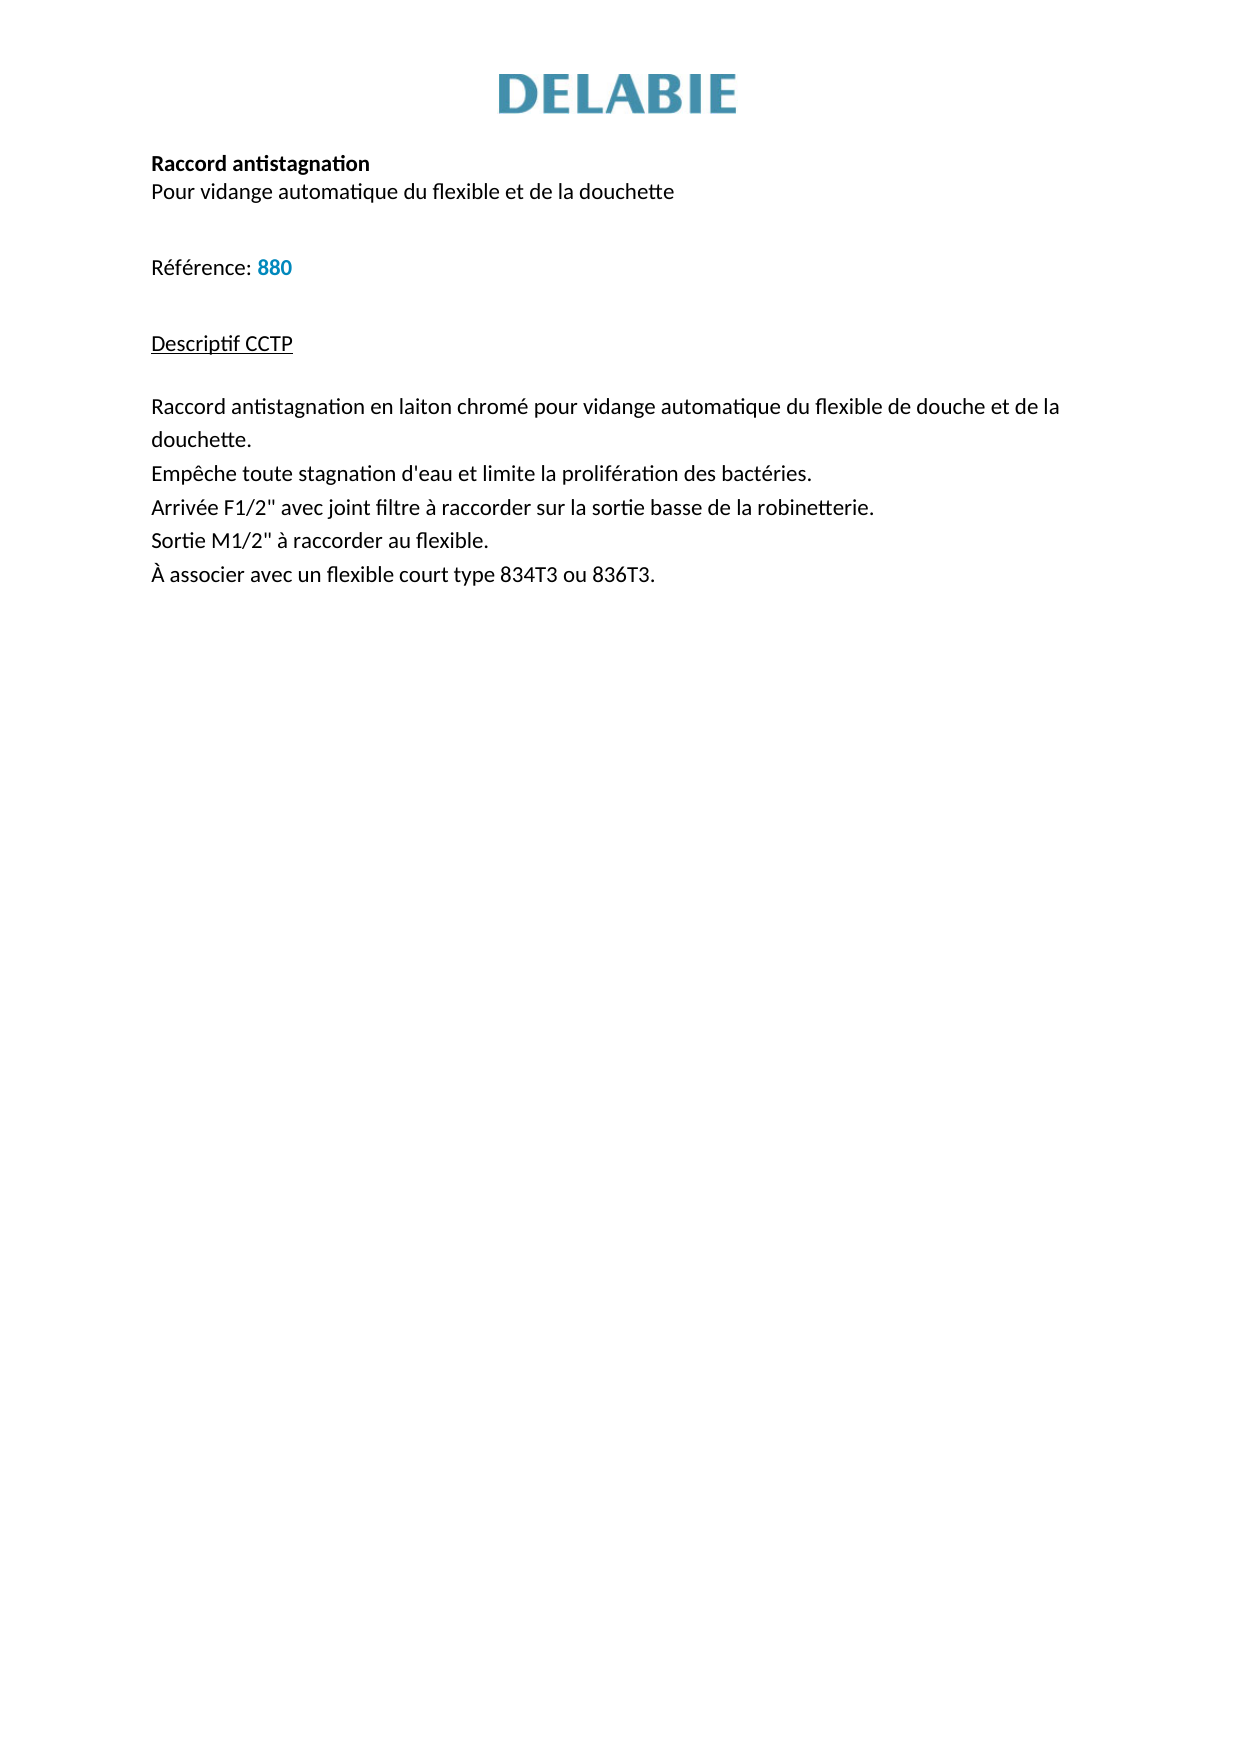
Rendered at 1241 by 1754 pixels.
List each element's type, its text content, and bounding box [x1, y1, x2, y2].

text Arrivée F1/2" avec joint filtre à raccorder sur la sortie basse de la robinetterie. [151, 493, 1084, 521]
text Raccord antistagnation [151, 149, 1084, 177]
text Empêche toute stagnation d'eau et limite la prolifération des bactéries. [151, 459, 1084, 487]
text Descriptif CCTP [151, 329, 1084, 357]
text Raccord antistagnation en laiton chromé pour vidange automatique du flexible de douche et de la douchette. [151, 392, 1084, 453]
text Pour vidange automatique du flexible et de la douchette [151, 177, 1084, 205]
text Sortie M1/2" à raccorder au flexible. [151, 526, 1084, 554]
text Référence: 880 [151, 253, 1084, 281]
text À associer avec un flexible court type 834T3 ou 836T3. [151, 560, 1084, 588]
picture [497, 74, 738, 114]
